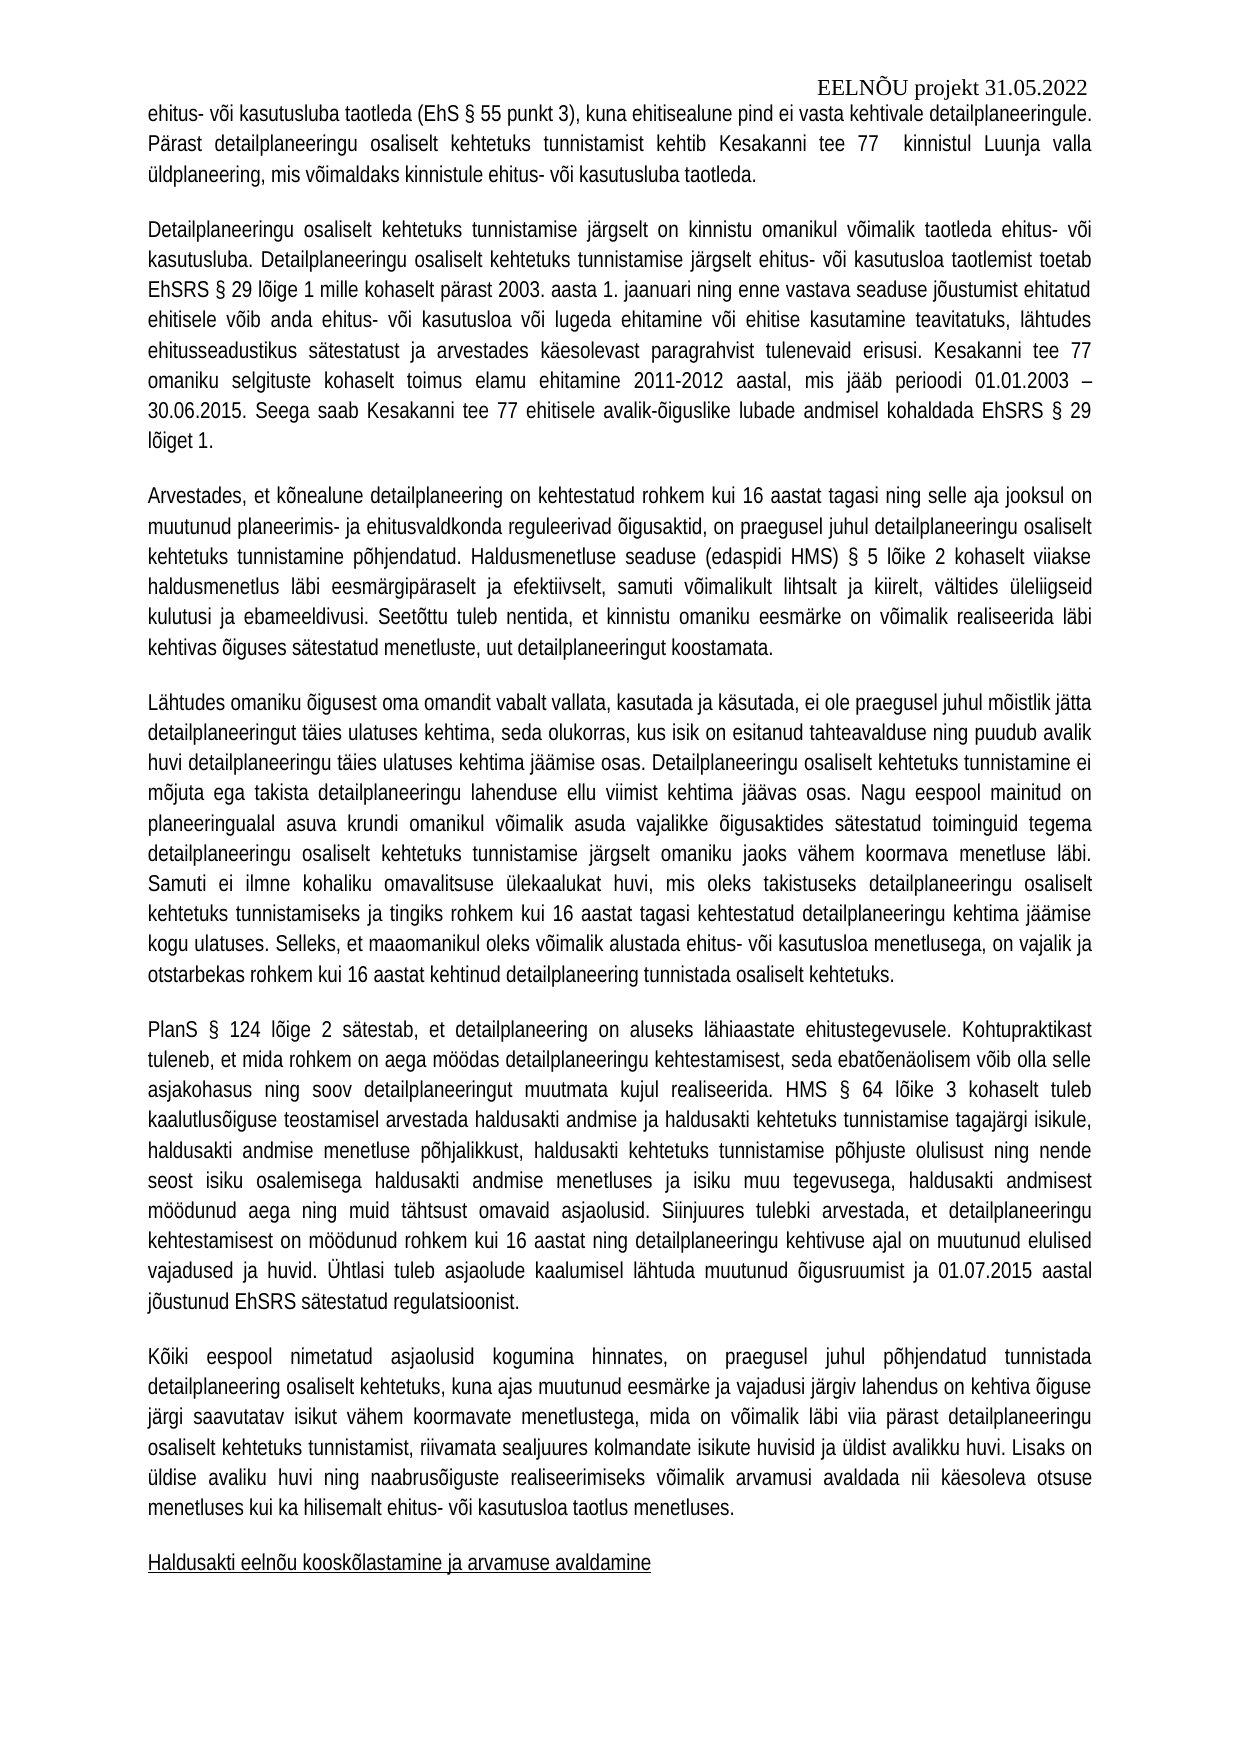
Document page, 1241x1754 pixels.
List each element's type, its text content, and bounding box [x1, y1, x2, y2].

text Kõiki eespool nimetatud asjaolusid kogumina hinnates, on praegusel juhul põhjendatud tunnistada detailplaneering osaliselt kehtetuks, kuna ajas muutunud eesmärke ja vajadusi järgiv lahendus on kehtiva õiguse järgi saavutatav isikut vähem koormavate menetlustega, mida on võimalik läbi viia pärast detailplaneeringu osaliselt kehtetuks tunnistamist, riivamata sealjuures kolmandate isikute huvisid ja üldist avalikku huvi. Lisaks on üldise avaliku huvi ning naabrusõiguste realiseerimiseks võimalik arvamusi avaldada nii käesoleva otsuse menetluses kui ka hilisemalt ehitus- või kasutusloa taotlus menetluses. [148, 1343, 1092, 1520]
text PlanS § 124 lõige 2 sätestab, et detailplaneering on aluseks lähiaastate ehitustegevusele. Kohtupraktikast tuleneb, et mida rohkem on aega möödas detailplaneeringu kehtestamisest, seda ebatõenäolisem võib olla selle asjakohasus ning soov detailplaneeringut muutmata kujul realiseerida. HMS § 64 lõike 3 kohaselt tuleb kaalutlusõiguse teostamisel arvestada haldusakti andmise ja haldusakti kehtetuks tunnistamise tagajärgi isikule, haldusakti andmise menetluse põhjalikkust, haldusakti kehtetuks tunnistamise põhjuste olulisust ning nende seost isiku osalemisega haldusakti andmise menetluses ja isiku muu tegevusega, haldusakti andmisest möödunud aega ning muid tähtsust omavaid asjaolusid. Siinjuures tulebki arvestada, et detailplaneeringu kehtestamisest on möödunud rohkem kui 16 aastat ning detailplaneeringu kehtivuse ajal on muutunud elulised vajadused ja huvid. Ühtlasi tuleb asjaolude kaalumisel lähtuda muutunud õigusruumist ja 01.07.2015 aastal jõustunud EhSRS sätestatud regulatsioonist. [148, 1016, 1092, 1314]
text Detailplaneeringu osaliselt kehtetuks tunnistamise järgselt on kinnistu omanikul võimalik taotleda ehitus- või kasutusluba. Detailplaneeringu osaliselt kehtetuks tunnistamise järgselt ehitus- või kasutusloa taotlemist toetab EhSRS § 29 lõige 1 mille kohaselt pärast 2003. aasta 1. jaanuari ning enne vastava seaduse jõustumist ehitatud ehitisele võib anda ehitus- või kasutusloa või lugeda ehitamine või ehitise kasutamine teavitatuks, lähtudes ehitusseadustikus sätestatust ja arvestades käesolevast paragrahvist tulenevaid erisusi. Kesakanni tee 77 omaniku selgituste kohaselt toimus elamu ehitamine 2011-2012 aastal, mis jääb perioodi 01.01.2003 – 30.06.2015. Seega saab Kesakanni tee 77 ehitisele avalik-õiguslike lubade andmisel kohaldada EhSRS § 29 lõiget 1. [148, 216, 1092, 454]
text Arvestades, et kõnealune detailplaneering on kehtestatud rohkem kui 16 aastat tagasi ning selle aja jooksul on muutunud planeerimis- ja ehitusvaldkonda reguleerivad õigusaktid, on praegusel juhul detailplaneeringu osaliselt kehtetuks tunnistamine põhjendatud. Haldusmenetluse seaduse (edaspidi HMS) § 5 lõike 2 kohaselt viiakse haldusmenetlus läbi eesmärgipäraselt ja efektiivselt, samuti võimalikult lihtsalt ja kiirelt, vältides üleliigseid kulutusi ja ebameeldivusi. Seetõttu tuleb nentida, et kinnistu omaniku eesmärke on võimalik realiseerida läbi kehtivas õiguses sätestatud menetluste, uut detailplaneeringut koostamata. [148, 482, 1092, 660]
text Haldusakti eelnõu kooskõlastamine ja arvamuse avaldamine [148, 1549, 1092, 1576]
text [148, 100, 1092, 187]
text Lähtudes omaniku õigusest oma omandit vabalt vallata, kasutada ja käsutada, ei ole praegusel juhul mõistlik jätta detailplaneeringut täies ulatuses kehtima, seda olukorras, kus isik on esitanud tahteavalduse ning puudub avalik huvi detailplaneeringu täies ulatuses kehtima jäämise osas. Detailplaneeringu osaliselt kehtetuks tunnistamine ei mõjuta ega takista detailplaneeringu lahenduse ellu viimist kehtima jäävas osas. Nagu eespool mainitud on planeeringualal asuva krundi omanikul võimalik asuda vajalikke õigusaktides sätestatud toiminguid tegema detailplaneeringu osaliselt kehtetuks tunnistamise järgselt omaniku jaoks vähem koormava menetluse läbi. Samuti ei ilmne kohaliku omavalitsuse ülekaalukat huvi, mis oleks takistuseks detailplaneeringu osaliselt kehtetuks tunnistamiseks ja tingiks rohkem kui 16 aastat tagasi kehtestatud detailplaneeringu kehtima jäämise kogu ulatuses. Selleks, et maaomanikul oleks võimalik alustada ehitus- või kasutusloa menetlusega, on vajalik ja otstarbekas rohkem kui 16 aastat kehtinud detailplaneering tunnistada osaliselt kehtetuks. [148, 689, 1092, 987]
